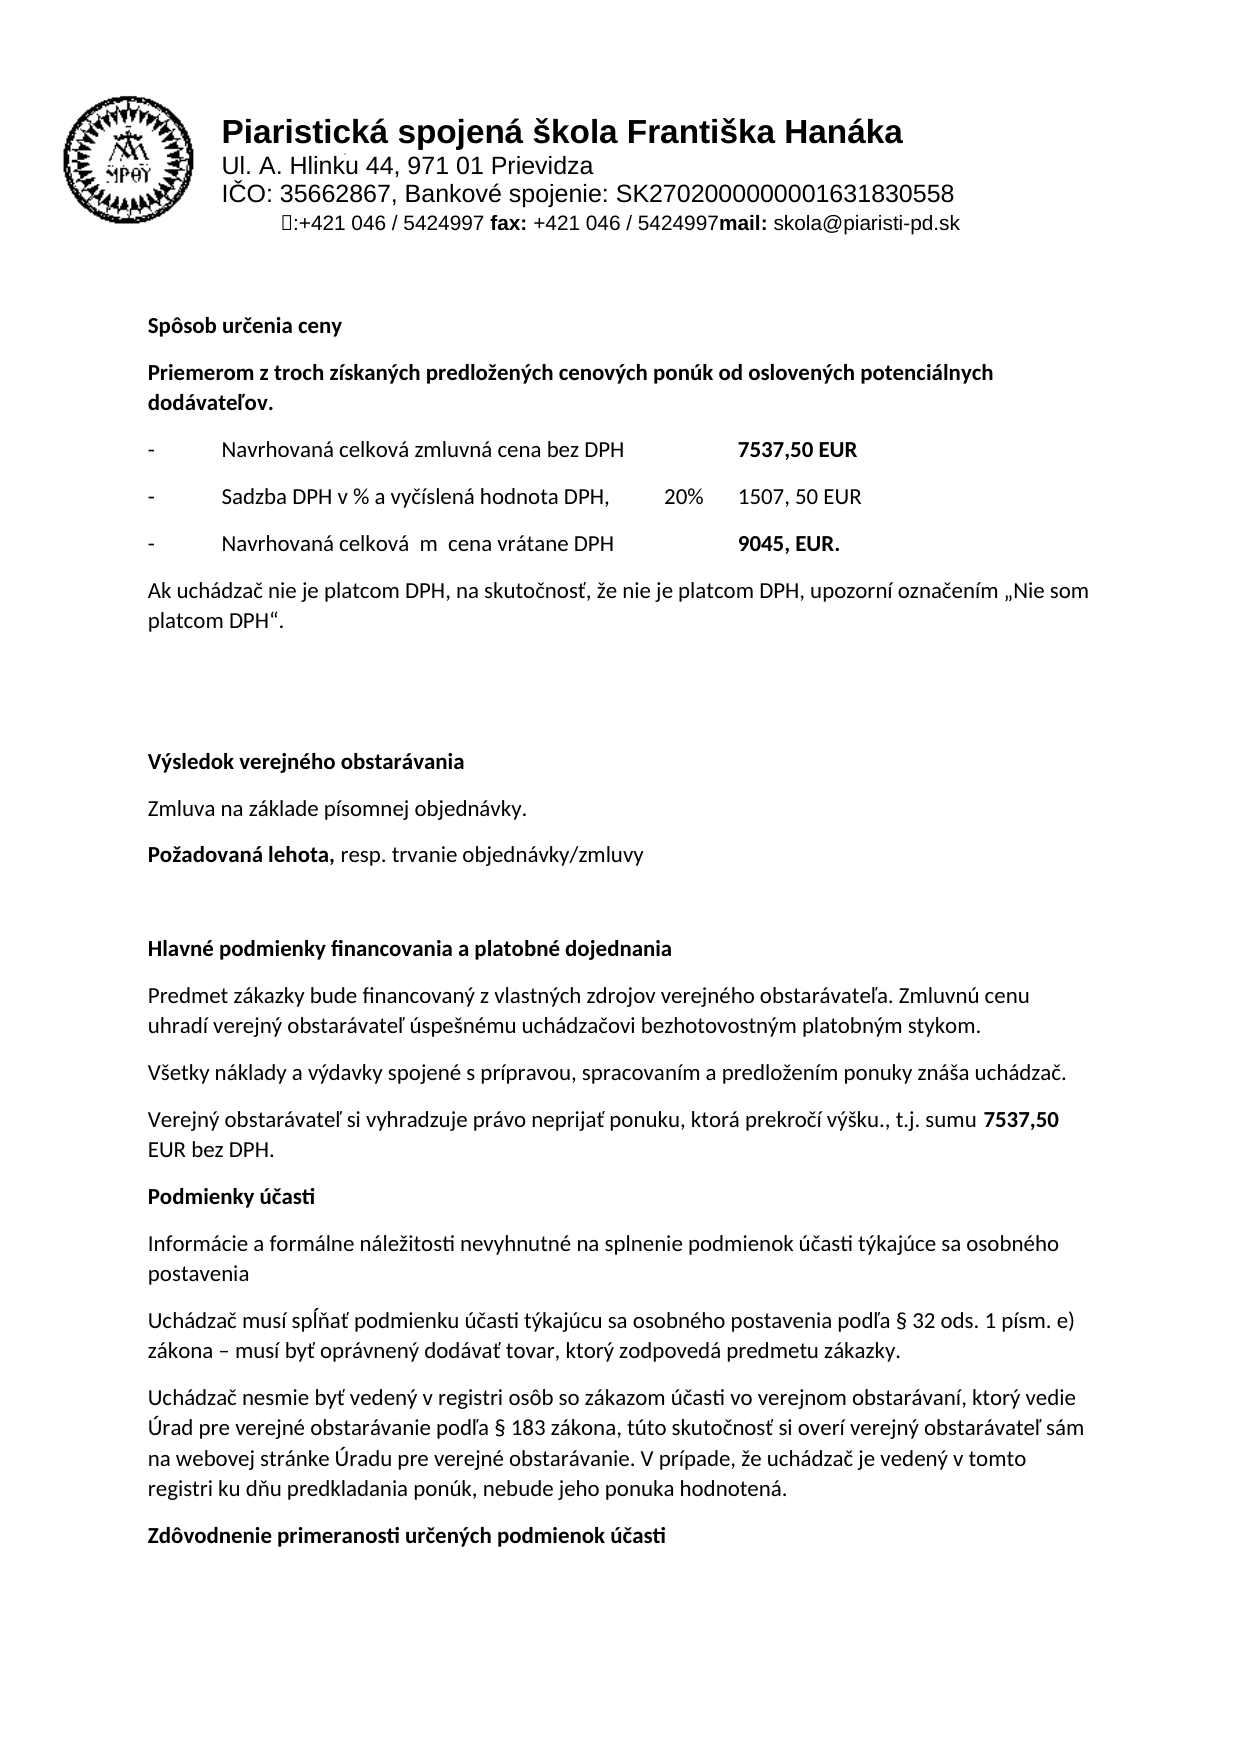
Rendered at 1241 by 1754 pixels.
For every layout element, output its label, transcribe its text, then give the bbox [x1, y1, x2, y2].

text Podmienky účasti [148, 1182, 1093, 1210]
text Všetky náklady a výdavky spojené s prípravou, spracovaním a predložením ponuky znáša uchádzač. [148, 1058, 1093, 1086]
text Verejný obstarávateľ si vyhradzuje právo neprijať ponuku, ktorá prekročí výšku., t.j. sumu 7537,50 EUR bez DPH. [148, 1105, 1093, 1163]
text Spôsob určenia ceny [148, 311, 1093, 339]
text - Navrhovaná celková zmluvná cena bez DPH 7537,50 EUR [148, 435, 1093, 463]
text Priemerom z troch získaných predložených cenových ponúk od oslovených potenciálnych dodávateľov. [148, 358, 1093, 417]
text - Sadzba DPH v % a vyčíslená hodnota DPH, 20% 1507, 50 EUR [148, 482, 1093, 510]
text Uchádzač musí spĺňať podmienku účasti týkajúcu sa osobného postavenia podľa § 32 ods. 1 písm. e) zákona – musí byť oprávnený dodávať tovar, ktorý zodpovedá predmetu zákazky. [148, 1306, 1093, 1364]
text Požadovaná lehota, resp. trvanie objednávky/zmluvy [148, 841, 1093, 869]
text Informácie a formálne náležitosti nevyhnutné na splnenie podmienok účasti týkajúce sa osobného postavenia [148, 1229, 1093, 1287]
text Predmet zákazky bude financovaný z vlastných zdrojov verejného obstarávateľa. Zmluvnú cenu uhradí verejný obstarávateľ úspešnému uchádzačovi bezhotovostným platobným stykom. [148, 981, 1093, 1039]
text Výsledok verejného obstarávania [148, 747, 1093, 775]
text Ak uchádzač nie je platcom DPH, na skutočnosť, že nie je platcom DPH, upozorní označením „Nie som platcom DPH“. [148, 576, 1093, 634]
text Zdôvodnenie primeranosti určených podmienok účasti [148, 1521, 1093, 1549]
text - Navrhovaná celková m cena vrátane DPH 9045, EUR. [148, 529, 1093, 557]
text Zmluva na základe písomnej objednávky. [148, 794, 1093, 822]
text Hlavné podmienky financovania a platobné dojednania [148, 934, 1093, 962]
text Uchádzač nesmie byť vedený v registri osôb so zákazom účasti vo verejnom obstarávaní, ktorý vedie Úrad pre verejné obstarávanie podľa § 183 zákona, túto skutočnosť si overí verejný obstarávateľ sám na webovej stránke Úradu pre verejné obstarávanie. V prípade, že uchádzač je vedený v tomto registri ku dňu predkladania ponúk, nebude jeho ponuka hodnotená. [148, 1383, 1093, 1502]
